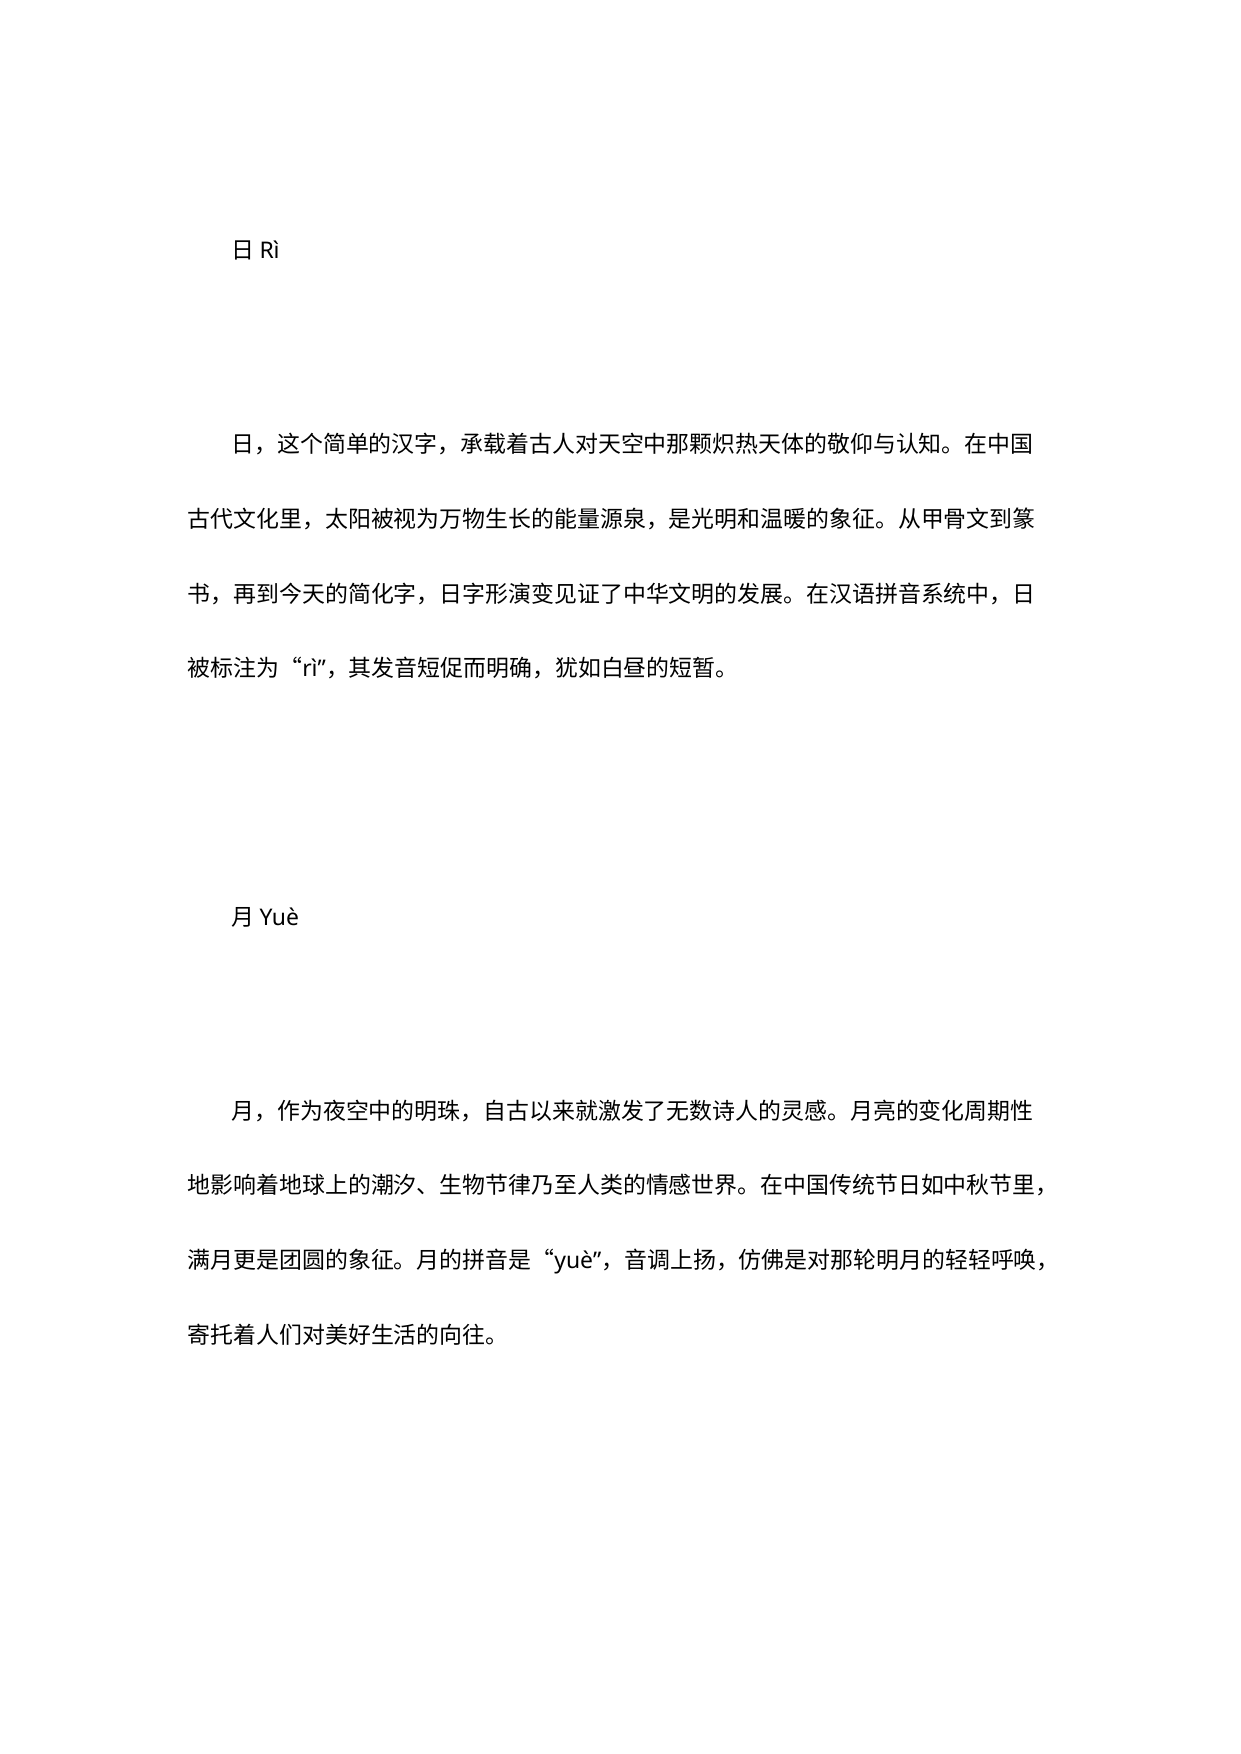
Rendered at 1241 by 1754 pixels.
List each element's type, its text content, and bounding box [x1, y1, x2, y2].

text 日，这个简单的汉字，承载着古人对天空中那颗炽热天体的敬仰与认知。在中国古代文化里，太阳被视为万物生长的能量源泉，是光明和温暖的象征。从甲骨文到篆书，再到今天的简化字，日字形演变见证了中华文明的发展。在汉语拼音系统中，日被标注为“rì”，其发音短促而明确，犹如白昼的短暂。 [187, 410, 1053, 699]
text 日 Rì [187, 216, 1053, 281]
text 月 Yuè [187, 882, 1053, 947]
text 月，作为夜空中的明珠，自古以来就激发了无数诗人的灵感。月亮的变化周期性地影响着地球上的潮汐、生物节律乃至人类的情感世界。在中国传统节日如中秋节里，满月更是团圆的象征。月的拼音是“yuè”，音调上扬，仿佛是对那轮明月的轻轻呼唤，寄托着人们对美好生活的向往。 [187, 1077, 1053, 1366]
